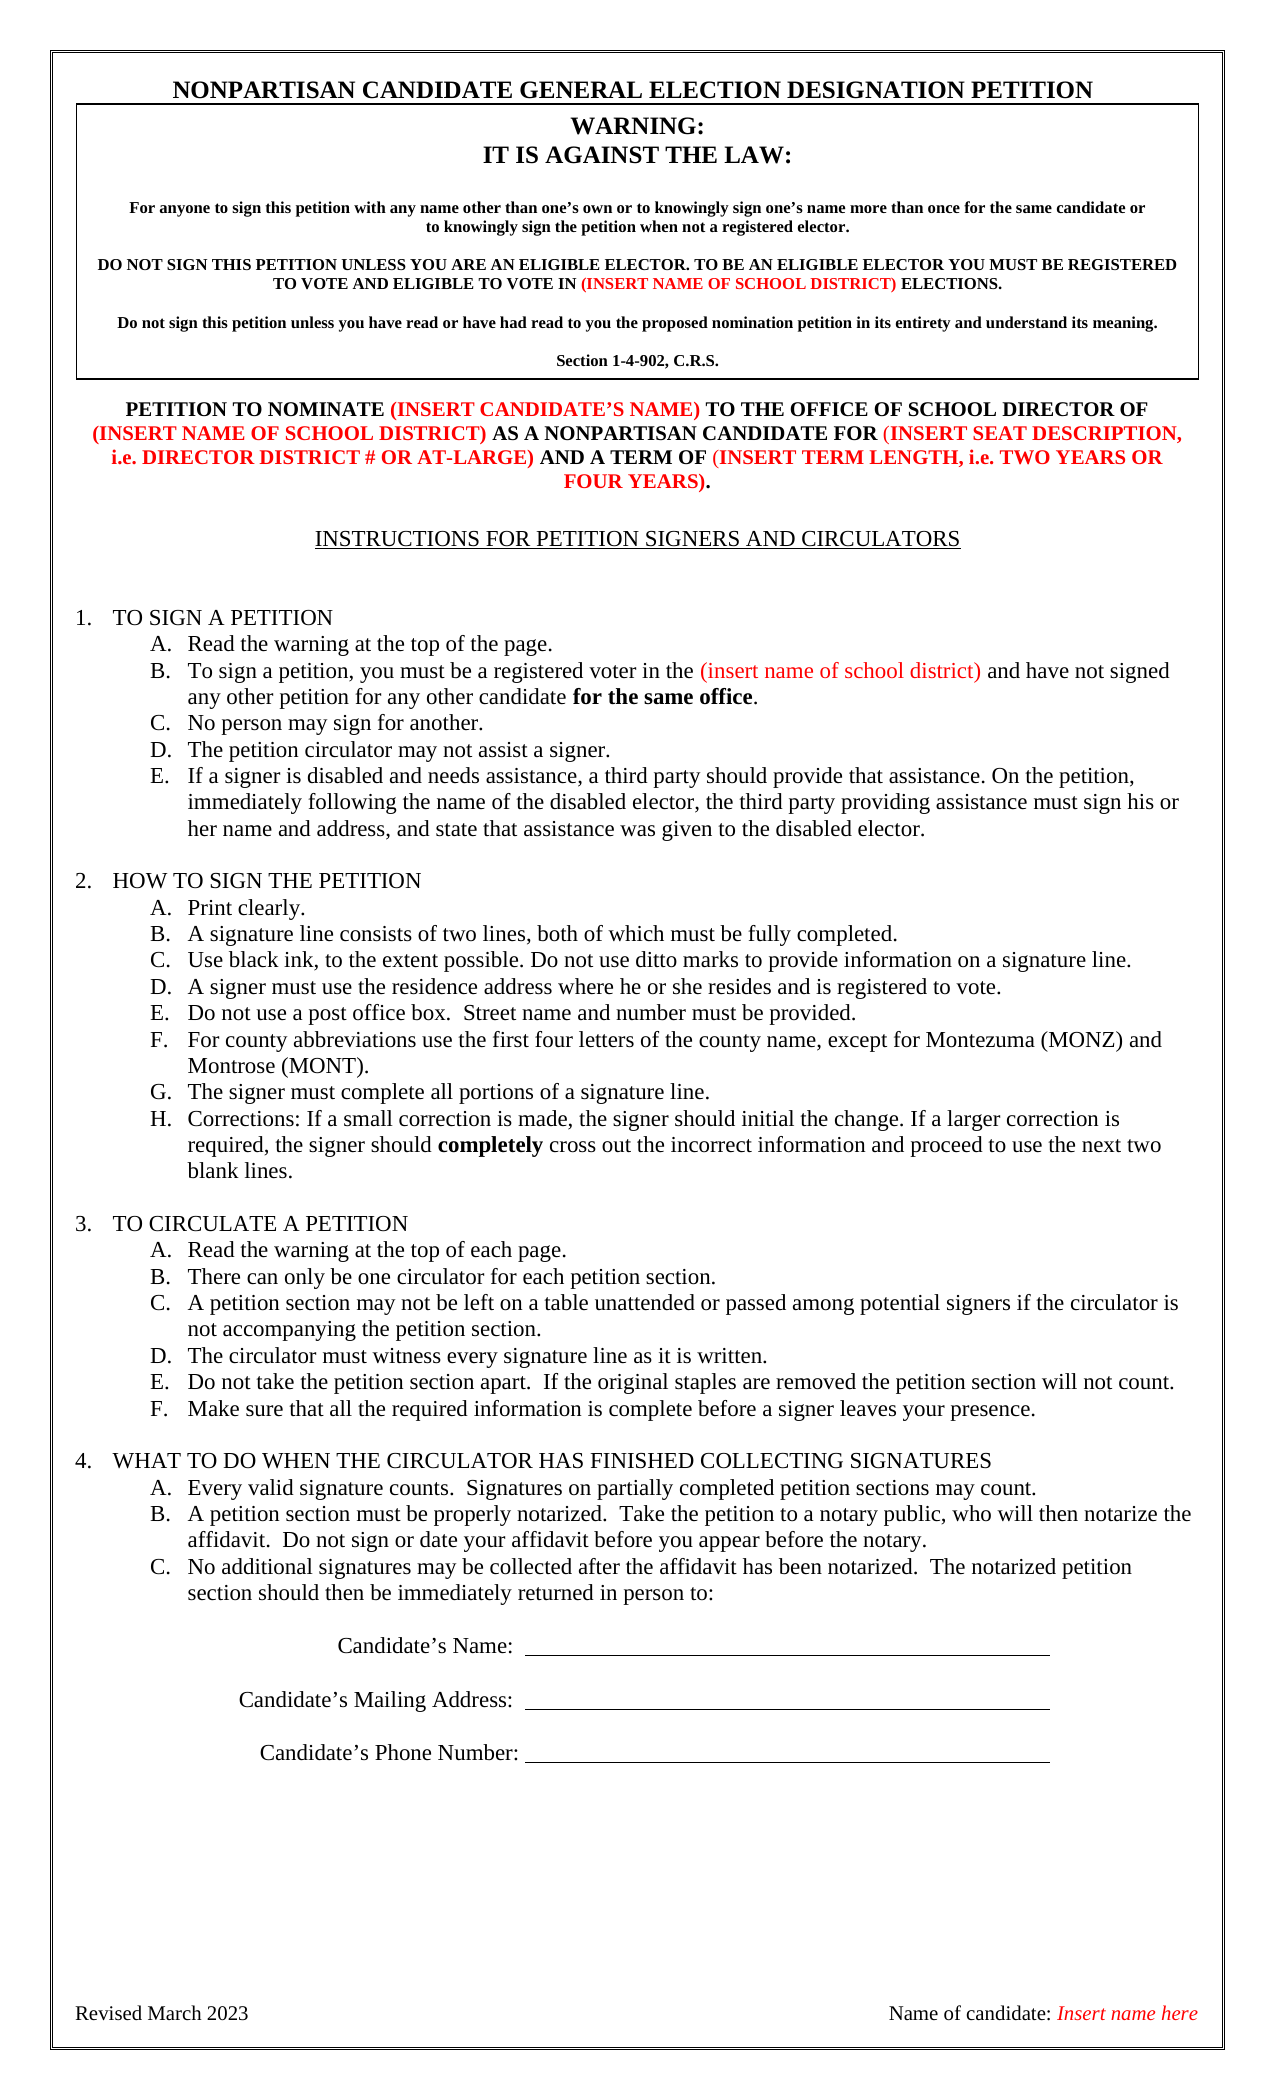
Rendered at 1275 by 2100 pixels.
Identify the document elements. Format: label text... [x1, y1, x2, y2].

list Use black ink, to the extent possible. Do not use ditto marks to provide information on a signature line. [150, 947, 1200, 973]
list The signer must complete all portions of a signature line. [150, 1078, 1200, 1105]
list Do not use a post office box. Street name and number must be provided. [150, 999, 1200, 1026]
list Read the warning at the top of each page. [150, 1236, 1200, 1263]
text Candidate’s Name: [75, 1632, 1200, 1658]
list A signer must use the residence address where he or she resides and is registered to vote. [150, 973, 1200, 999]
list Do not take the petition section apart. If the original staples are removed the petition section will not count. [150, 1368, 1200, 1394]
list A petition section may not be left on a table unattended or passed among potential signers if the circulator is not accompanying the petition section. [150, 1289, 1200, 1342]
list For county abbreviations use the first four letters of the county name, except for Montezuma (MONZ) and Montrose (MONT). [150, 1026, 1200, 1078]
list WHAT TO DO WHEN THE CIRCULATOR HAS FINISHED COLLECTING SIGNATURES [75, 1447, 1200, 1474]
list Corrections: If a small correction is made, the signer should initial the change. If a larger correction is required, the signer should completely cross out the incorrect information and proceed to use the next two blank lines. [150, 1105, 1200, 1184]
list No additional signatures may be collected after the affidavit has been notarized. The notarized petition section should then be immediately returned in person to: [150, 1553, 1200, 1605]
list TO CIRCULATE A PETITION [75, 1210, 1200, 1236]
list Candidate’s Mailing Address: [112, 1686, 1200, 1712]
list A signature line consists of two lines, both of which must be fully completed. [150, 920, 1200, 947]
list If a signer is disabled and needs assistance, a third party should provide that assistance. On the petition, immediately following the name of the disabled elector, the third party providing assistance must sign his or her name and address, and state that assistance was given to the disabled elector. [150, 762, 1200, 841]
list The petition circulator may not assist a signer. [150, 736, 1200, 762]
text INSTRUCTIONS FOR PETITION SIGNERS AND CIRCULATORS [75, 525, 1200, 551]
list A petition section must be properly notarized. Take the petition to a notary public, who will then notarize the affidavit. Do not sign or date your affidavit before you appear before the notary. [150, 1500, 1200, 1553]
list Every valid signature counts. Signatures on partially completed petition sections may count. [150, 1474, 1200, 1500]
text Candidate’s Phone Number: [75, 1739, 1200, 1765]
list No person may sign for another. [150, 709, 1200, 736]
list To sign a petition, you must be a registered voter in the (insert name of school district) and have not signed any other petition for any other candidate for the same office. [150, 657, 1200, 709]
list Make sure that all the required information is complete before a signer leaves your presence. [150, 1394, 1200, 1421]
list There can only be one circulator for each petition section. [150, 1263, 1200, 1289]
list TO SIGN A PETITION [75, 604, 1200, 630]
list HOW TO SIGN THE PETITION [75, 867, 1200, 894]
list Print clearly. [150, 894, 1200, 920]
list Read the warning at the top of the page. [150, 630, 1200, 657]
list The circulator must witness every signature line as it is written. [150, 1342, 1200, 1368]
